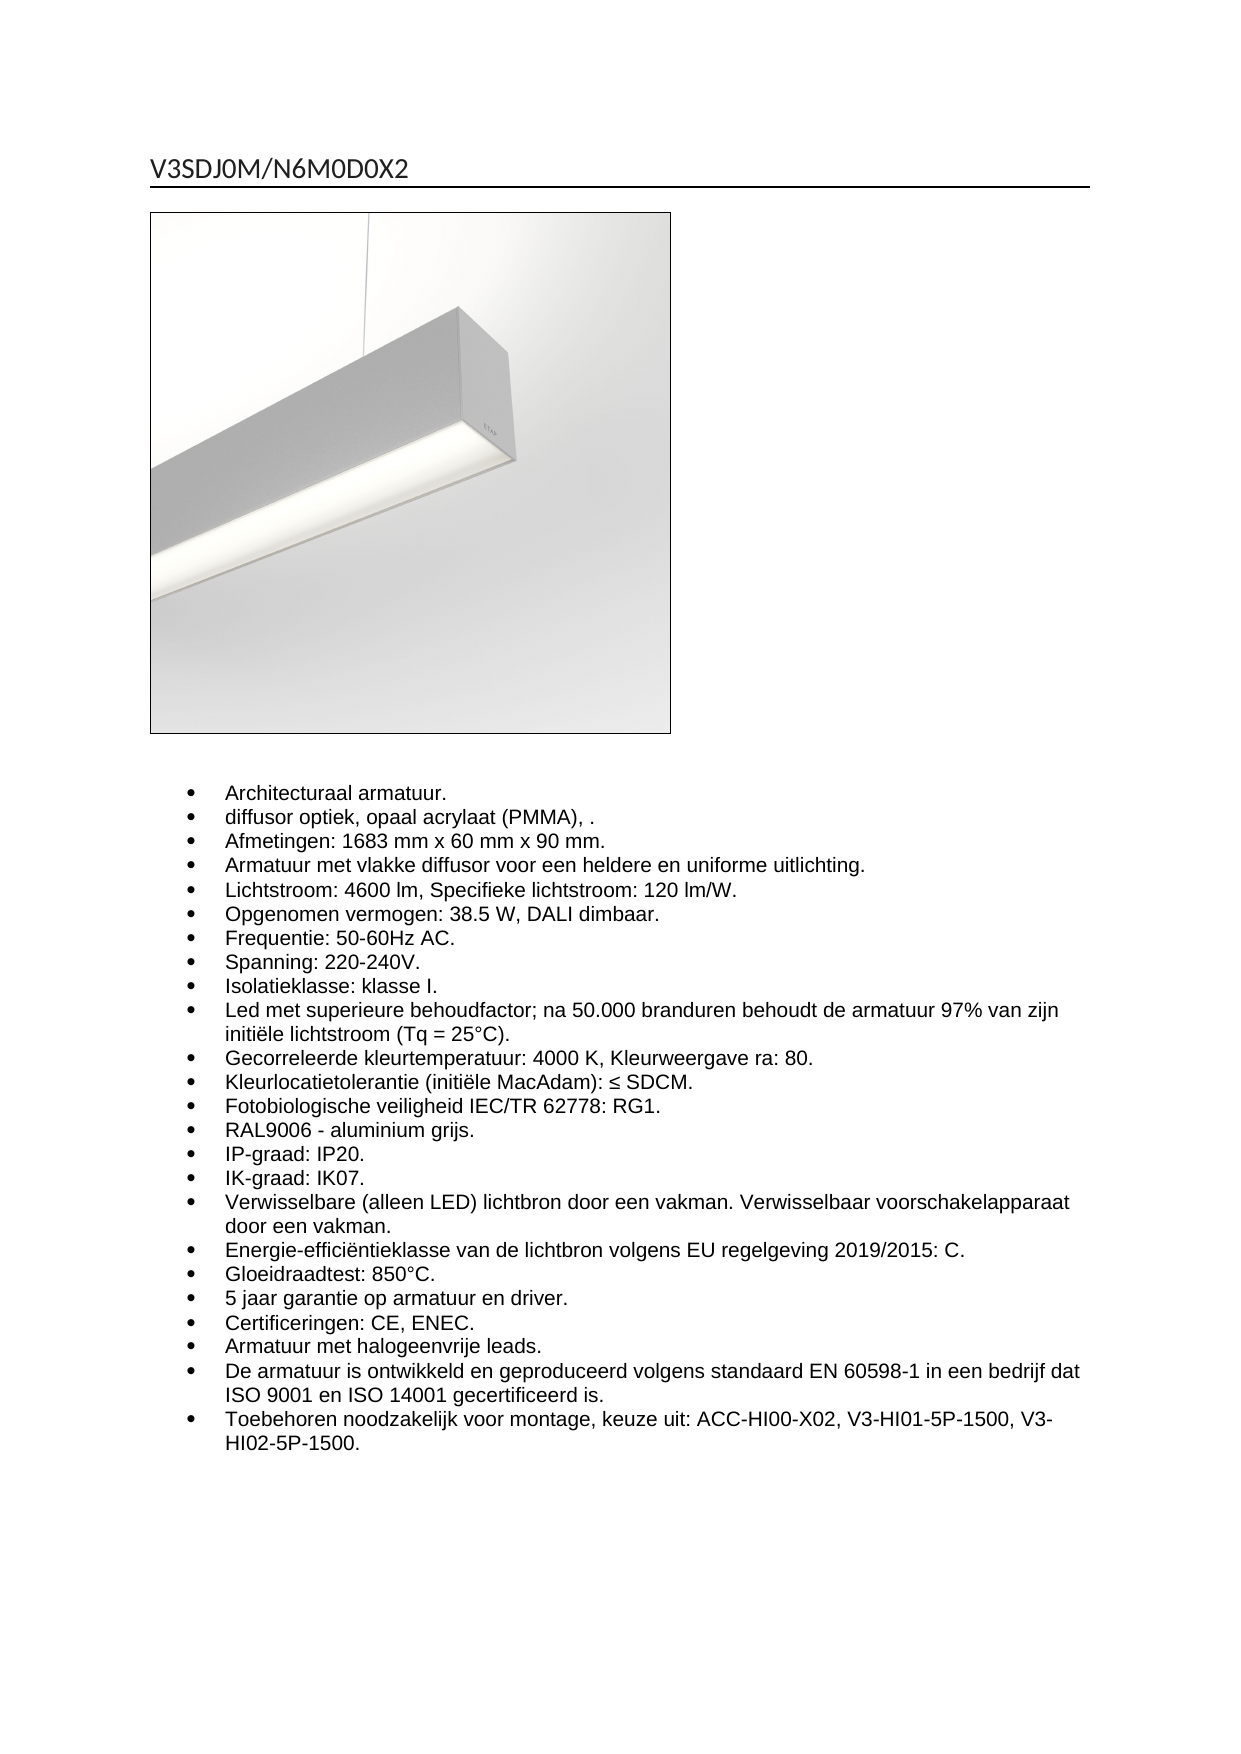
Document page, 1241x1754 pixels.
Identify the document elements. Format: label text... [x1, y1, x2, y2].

list Kleurlocatietolerantie (initiële MacAdam): ≤ SDCM. [187, 1070, 1090, 1094]
list Armatuur met vlakke diffusor voor een heldere en uniforme uitlichting. [187, 853, 1090, 877]
list Certificeringen: CE, ENEC. [187, 1310, 1090, 1334]
list Energie-efficiëntieklasse van de lichtbron volgens EU regelgeving 2019/2015: C. [187, 1238, 1090, 1262]
text V3SDJ0M/N6M0D0X2 [150, 150, 1090, 186]
list Isolatieklasse: klasse I. [187, 974, 1090, 998]
list Led met superieure behoudfactor; na 50.000 branduren behoudt de armatuur 97% van zijn initiële lichtstroom (Tq = 25°C). [187, 998, 1090, 1046]
list Toebehoren noodzakelijk voor montage, keuze uit: ACC-HI00-X02, V3-HI01-5P-1500, V3-HI02-5P-1500. [187, 1406, 1090, 1454]
list IK-graad: IK07. [187, 1166, 1090, 1190]
list IP-graad: IP20. [187, 1142, 1090, 1166]
list Armatuur met halogeenvrije leads. [187, 1334, 1090, 1358]
list 5 jaar garantie op armatuur en driver. [187, 1286, 1090, 1310]
picture [151, 213, 670, 733]
list diffusor optiek, opaal acrylaat (PMMA), . [187, 805, 1090, 829]
list Gecorreleerde kleurtemperatuur: 4000 K, Kleurweergave ra: 80. [187, 1046, 1090, 1070]
list Frequentie: 50-60Hz AC. [187, 926, 1090, 949]
list Architecturaal armatuur. [187, 781, 1090, 805]
list Opgenomen vermogen: 38.5 W, DALI dimbaar. [187, 901, 1090, 926]
list Fotobiologische veiligheid IEC/TR 62778: RG1. [187, 1094, 1090, 1118]
list Gloeidraadtest: 850°C. [187, 1262, 1090, 1286]
list Spanning: 220-240V. [187, 949, 1090, 974]
list Verwisselbare (alleen LED) lichtbron door een vakman. Verwisselbaar voorschakelapparaat door een vakman. [187, 1190, 1090, 1238]
list RAL9006 - aluminium grijs. [187, 1118, 1090, 1142]
list De armatuur is ontwikkeld en geproduceerd volgens standaard EN 60598-1 in een bedrijf dat ISO 9001 en ISO 14001 gecertificeerd is. [187, 1358, 1090, 1406]
list Lichtstroom: 4600 lm, Specifieke lichtstroom: 120 lm/W. [187, 877, 1090, 901]
list Afmetingen: 1683 mm x 60 mm x 90 mm. [187, 829, 1090, 853]
